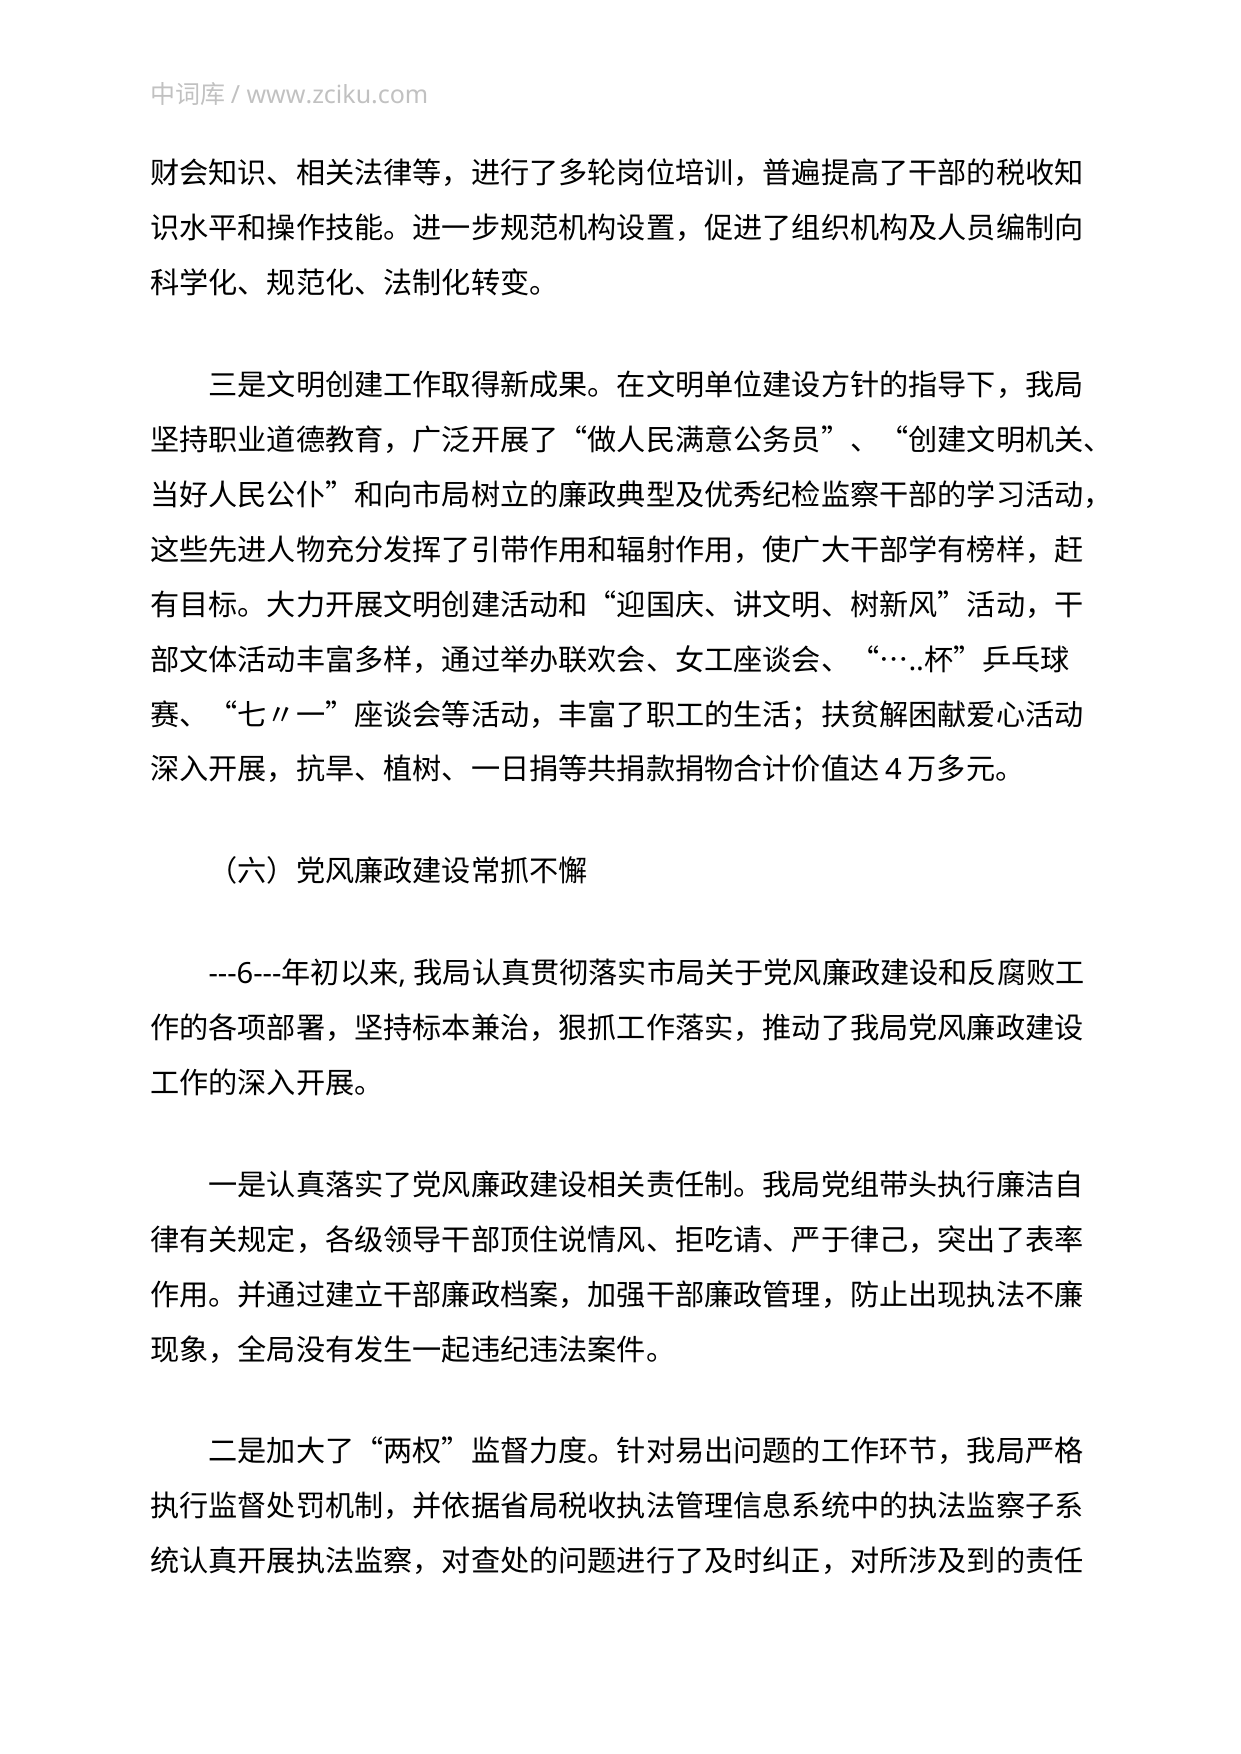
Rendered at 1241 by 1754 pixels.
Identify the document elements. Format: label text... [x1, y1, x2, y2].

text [150, 1428, 1090, 1580]
text 一是认真落实了党风廉政建设相关责任制。我局党组带头执行廉洁自律有关规定，各级领导干部顶住说情风、拒吃请、严于律己，突出了表率作用。并通过建立干部廉政档案，加强干部廉政管理，防止出现执法不廉现象，全局没有发生一起违纪违法案件。 [150, 1161, 1090, 1368]
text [150, 150, 1090, 302]
text ---6---年初以来, 我局认真贯彻落实市局关于党风廉政建设和反腐败工作的各项部署，坚持标本兼治，狠抓工作落实，推动了我局党风廉政建设工作的深入开展。 [150, 950, 1090, 1102]
text （六）党风廉政建设常抓不懈 [150, 848, 1090, 890]
text 三是文明创建工作取得新成果。在文明单位建设方针的指导下，我局坚持职业道德教育，广泛开展了“做人民满意公务员”、“创建文明机关、当好人民公仆”和向市局树立的廉政典型及优秀纪检监察干部的学习活动，这些先进人物充分发挥了引带作用和辐射作用，使广大干部学有榜样，赶有目标。大力开展文明创建活动和“迎国庆、讲文明、树新风”活动，干部文体活动丰富多样，通过举办联欢会、女工座谈会、“…..杯”乒乓球赛、“七〃一”座谈会等活动，丰富了职工的生活；扶贫解困献爱心活动深入开展，抗旱、植树、一日捐等共捐款捐物合计价值达4万多元。 [150, 362, 1090, 788]
